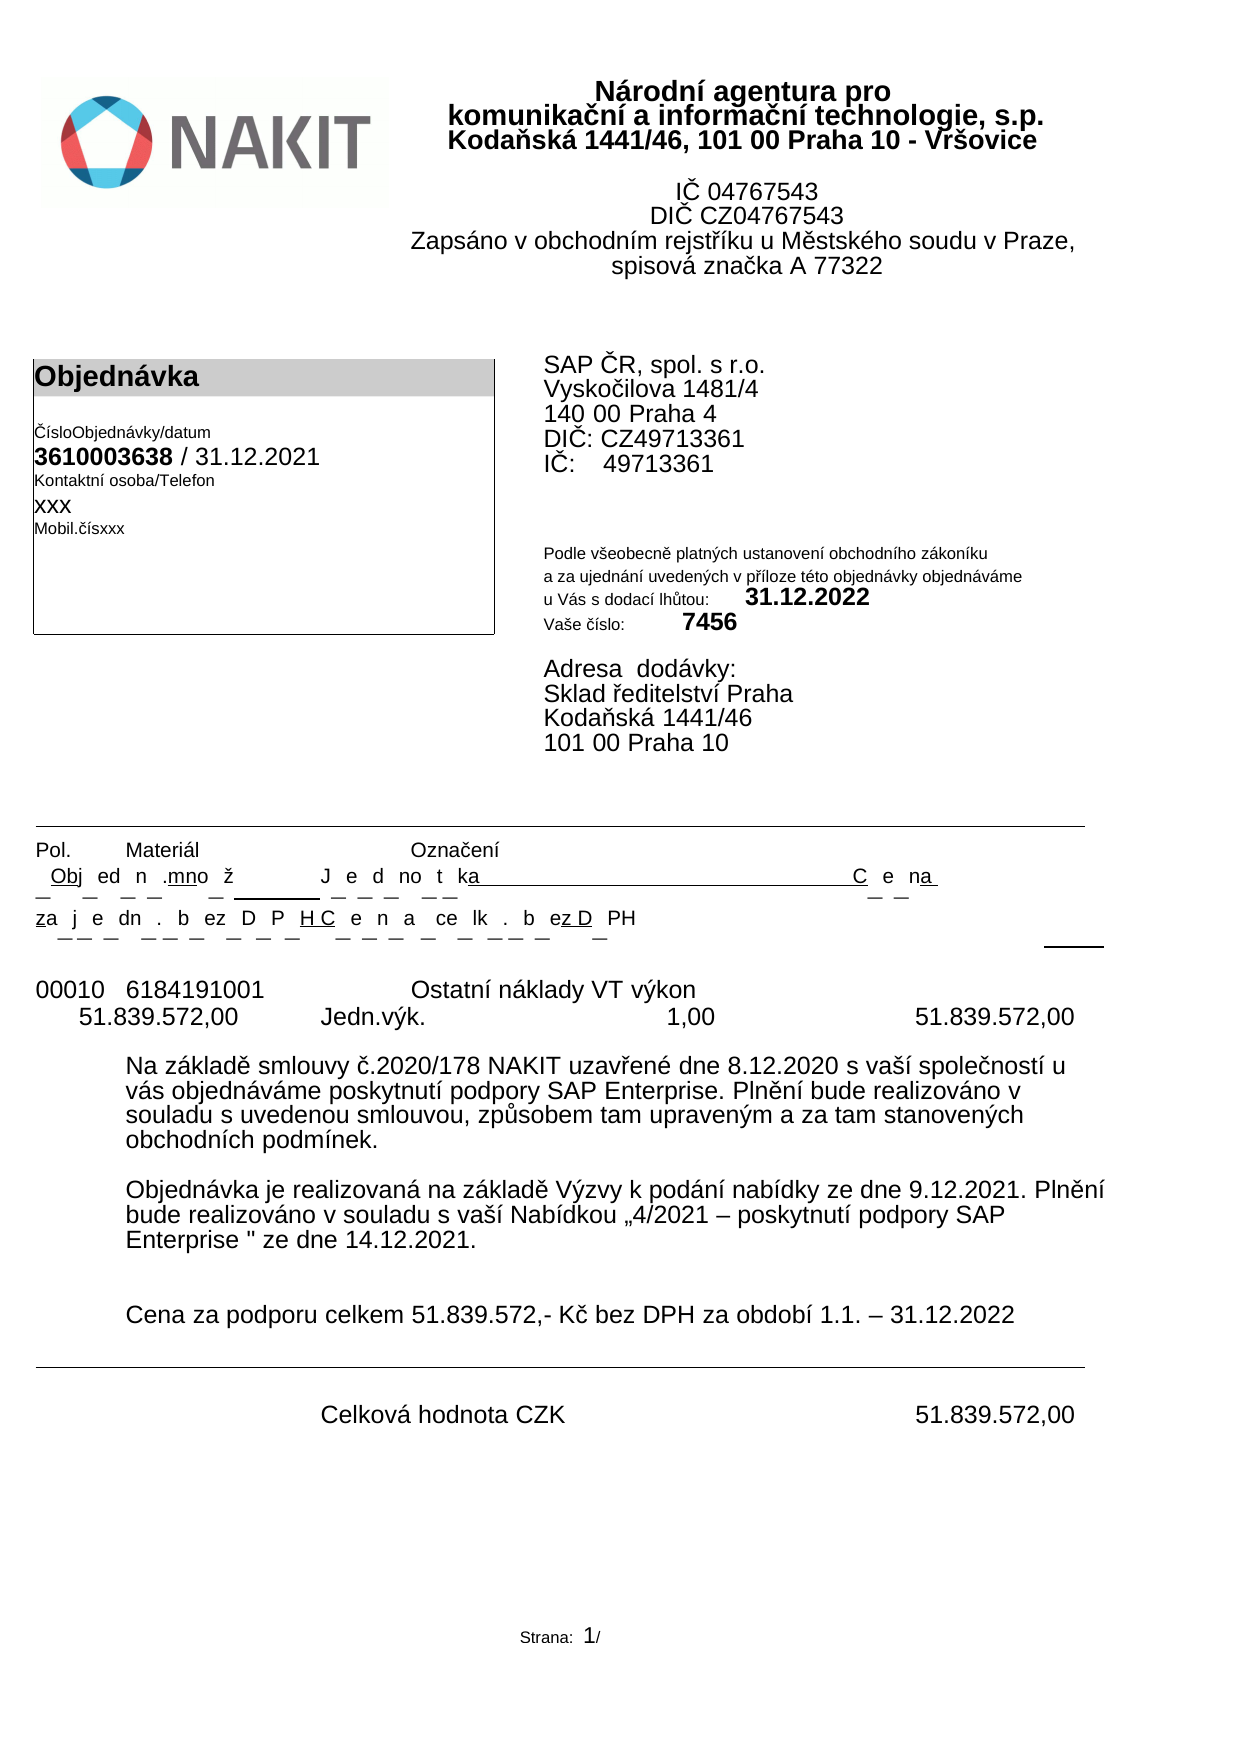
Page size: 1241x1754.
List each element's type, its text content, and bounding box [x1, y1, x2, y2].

text Cena za podporu celkem 51.839.572,- Kč bez DPH za období 1.1. – 31.12.2022 [125, 1300, 1155, 1329]
text Podle všeobecně platných ustanovení obchodního zákoníku [543, 544, 1155, 563]
text _Obj_ed_n_.mno_ž J_e_d_no_t_ka C_e_na za_j_e_dn_._b_ez_D_P_H C_e_n_a _ce_lk_._b_ez D_PH [35, 863, 1155, 945]
text 00010 6184191001 Ostatní náklady VT výkon [35, 977, 1155, 1004]
text 51.839.572,00 Jedn.výk. 1,00 51.839.572,00 [78, 1004, 1155, 1031]
text Objednávka je realizovaná na základě Výzvy k podání nabídky ze dne 9.12.2021. Plnění bude realizováno v souladu s vaší Nabídkou „4/2021 – poskytnutí podpory SAP Enterprise " ze dne 14.12.2021. [125, 1179, 1113, 1253]
text Adresa dodávky: Sklad ředitelství Praha Kodaňská 1441/46 101 00 Praha 10 [543, 658, 794, 757]
text a za ujednání uvedených v příloze této objednávky objednáváme u Vás s dodací lhůtou: 31.12.2022 [543, 569, 1023, 611]
text Celková hodnota CZK 51.839.572,00 [320, 1401, 1155, 1429]
text Pol. Materiál Označení [35, 838, 1155, 862]
text Vaše číslo: 7456 [543, 611, 1155, 635]
picture [41, 77, 390, 208]
text Na základě smlouvy č.2020/178 NAKIT uzavřené dne 8.12.2020 s vaší společností u vás objednáváme poskytnutí podpory SAP Enterprise. Plnění bude realizováno v souladu s uvedenou smlouvou, způsobem tam upraveným a za tam stanovených obchodních podmínek. [125, 1055, 1101, 1154]
text SAP ČR, spol. s r.o. Vyskočilova 1481/4 140 00 Praha 4 DIČ: CZ49713361 IČ: 49713361 [543, 353, 766, 477]
